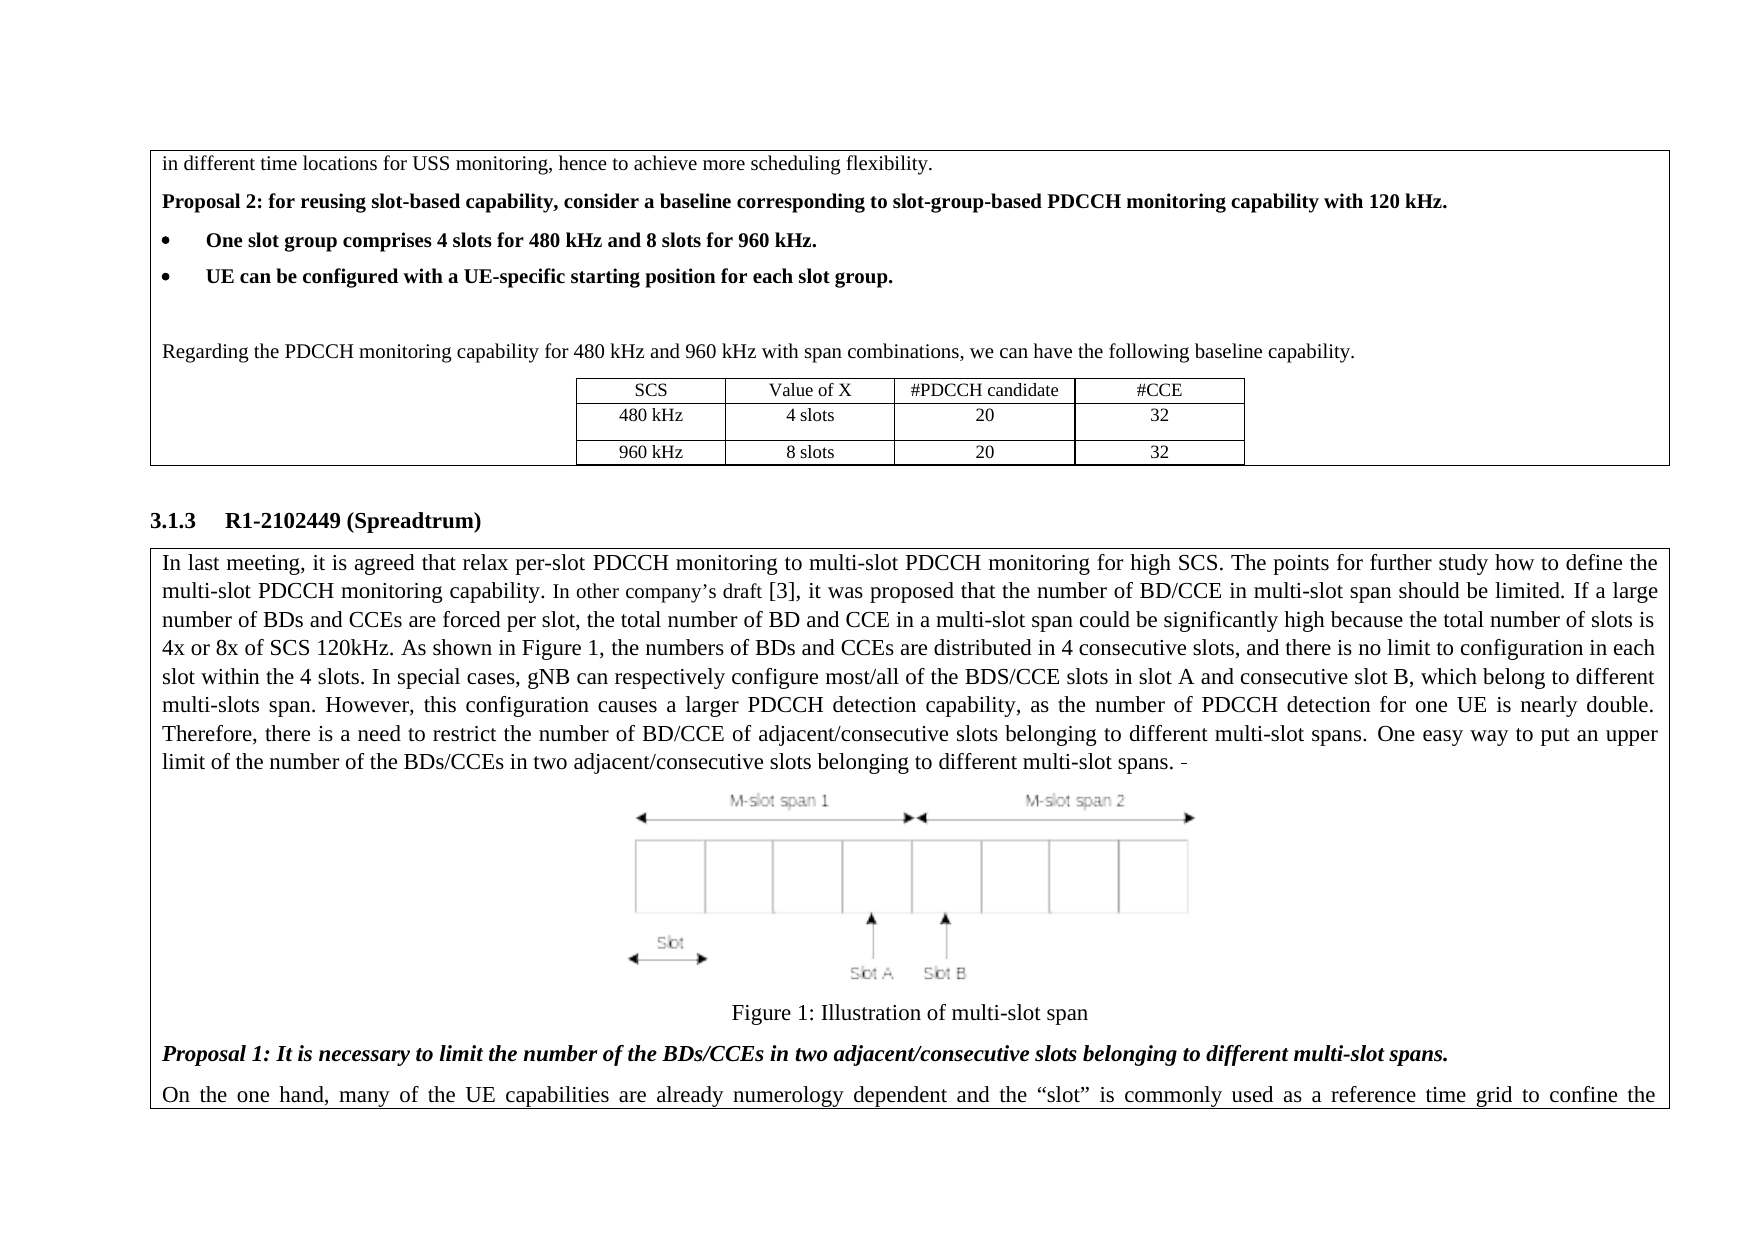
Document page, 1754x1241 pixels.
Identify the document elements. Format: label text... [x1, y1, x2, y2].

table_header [151, 151, 1669, 465]
subtitle R1-2102449 (Spreadtrum) [150, 507, 1604, 533]
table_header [151, 549, 1669, 1108]
